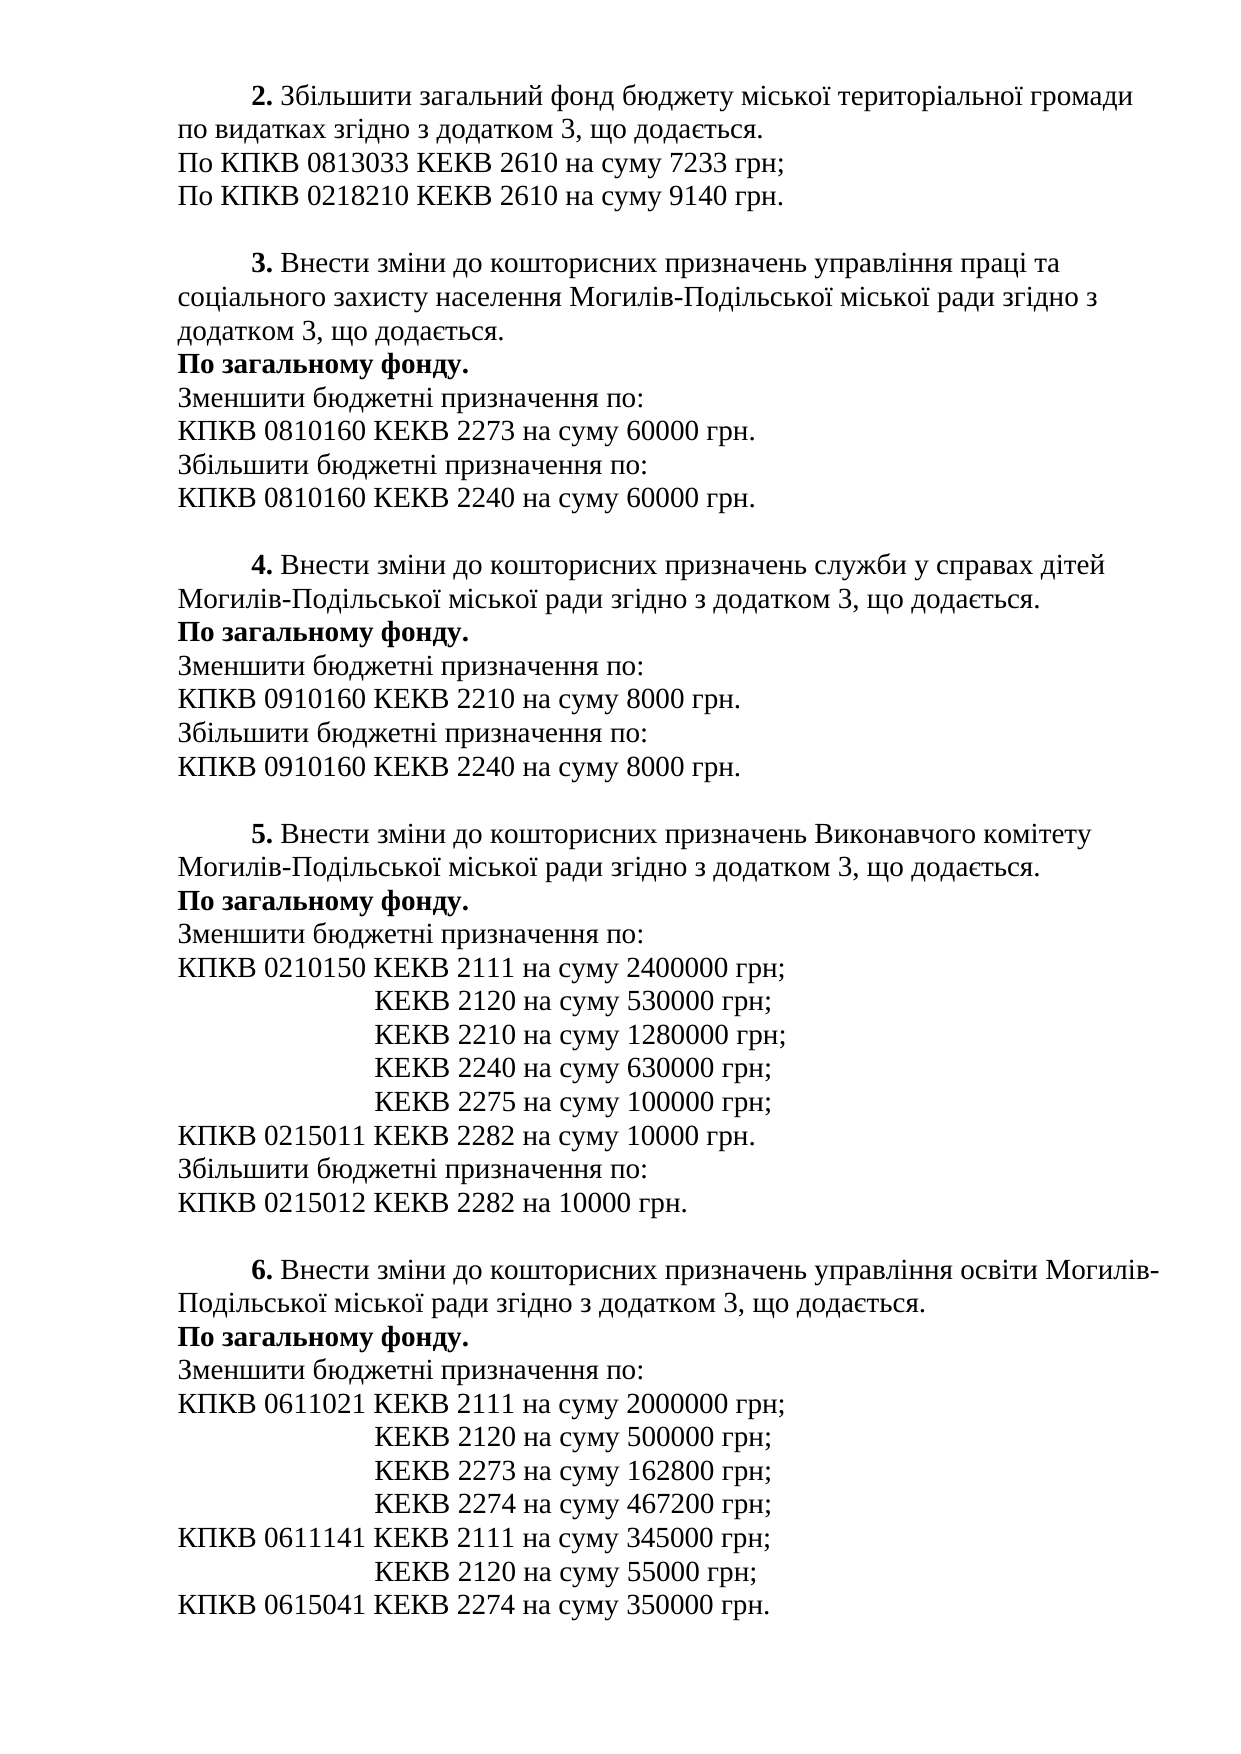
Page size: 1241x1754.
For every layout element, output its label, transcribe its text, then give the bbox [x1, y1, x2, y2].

text Зменшити бюджетні призначення по: [177, 648, 1167, 682]
text КЕКВ 2120 на суму 500000 грн; [177, 1419, 1167, 1453]
text КЕКВ 2120 на суму 530000 грн; [177, 983, 1167, 1017]
text 5. Внести зміни до кошторисних призначень Виконавчого комітету Могилів-Подільської міської ради згідно з додатком 3, що додається. [177, 816, 1167, 883]
text КПКВ 0910160 КЕКВ 2240 на суму 8000 грн. [177, 749, 1167, 782]
text КПКВ 0210150 КЕКВ 2111 на суму 2400000 грн; [177, 950, 1167, 983]
text По КПКВ 0813033 КЕКВ 2610 на суму 7233 грн; [177, 145, 1167, 178]
text 6. Внести зміни до кошторисних призначень управління освіти Могилів-Подільської міської ради згідно з додатком 3, що додається. [177, 1252, 1167, 1319]
text КПКВ 0910160 КЕКВ 2210 на суму 8000 грн. [177, 682, 1167, 715]
text КПКВ 0611021 КЕКВ 2111 на суму 2000000 грн; [177, 1386, 1167, 1419]
text По КПКВ 0218210 КЕКВ 2610 на суму 9140 грн. [177, 178, 1167, 212]
text По загальному фонду. [177, 346, 1167, 380]
text По загальному фонду. [177, 1319, 1167, 1352]
text КПКВ 0615041 КЕКВ 2274 на суму 350000 грн. [177, 1587, 1167, 1621]
text КПКВ 0611141 КЕКВ 2111 на суму 345000 грн; [177, 1520, 1167, 1554]
text КЕКВ 2274 на суму 467200 грн; [177, 1487, 1167, 1520]
text КПКВ 0215012 КЕКВ 2282 на 10000 грн. [177, 1185, 1167, 1218]
text КПКВ 0810160 КЕКВ 2273 на суму 60000 грн. [177, 413, 1167, 447]
text 2. Збільшити загальний фонд бюджету міської територіальної громади по видатках згідно з додатком 3, що додається. [177, 78, 1167, 145]
text Зменшити бюджетні призначення по: [177, 1352, 1167, 1386]
text По загальному фонду. [177, 883, 1167, 916]
text Зменшити бюджетні призначення по: [177, 916, 1167, 950]
text КЕКВ 2120 на суму 55000 грн; [177, 1554, 1167, 1587]
text Збільшити бюджетні призначення по: [177, 1151, 1167, 1185]
text КПКВ 0215011 КЕКВ 2282 на суму 10000 грн. [177, 1118, 1167, 1151]
text КЕКВ 2240 на суму 630000 грн; [177, 1051, 1167, 1084]
text КЕКВ 2275 на суму 100000 грн; [177, 1084, 1167, 1118]
text КЕКВ 2210 на суму 1280000 грн; [177, 1017, 1167, 1051]
text КПКВ 0810160 КЕКВ 2240 на суму 60000 грн. [177, 480, 1167, 514]
text Збільшити бюджетні призначення по: [177, 447, 1167, 480]
text 4. Внести зміни до кошторисних призначень служби у справах дітей Могилів-Подільської міської ради згідно з додатком 3, що додається. [177, 547, 1167, 614]
text КЕКВ 2273 на суму 162800 грн; [177, 1453, 1167, 1487]
text Збільшити бюджетні призначення по: [177, 715, 1167, 749]
text 3. Внести зміни до кошторисних призначень управління праці та соціального захисту населення Могилів-Подільської міської ради згідно з додатком 3, що додається. [177, 246, 1167, 346]
text По загальному фонду. [177, 614, 1167, 648]
text Зменшити бюджетні призначення по: [177, 380, 1167, 413]
